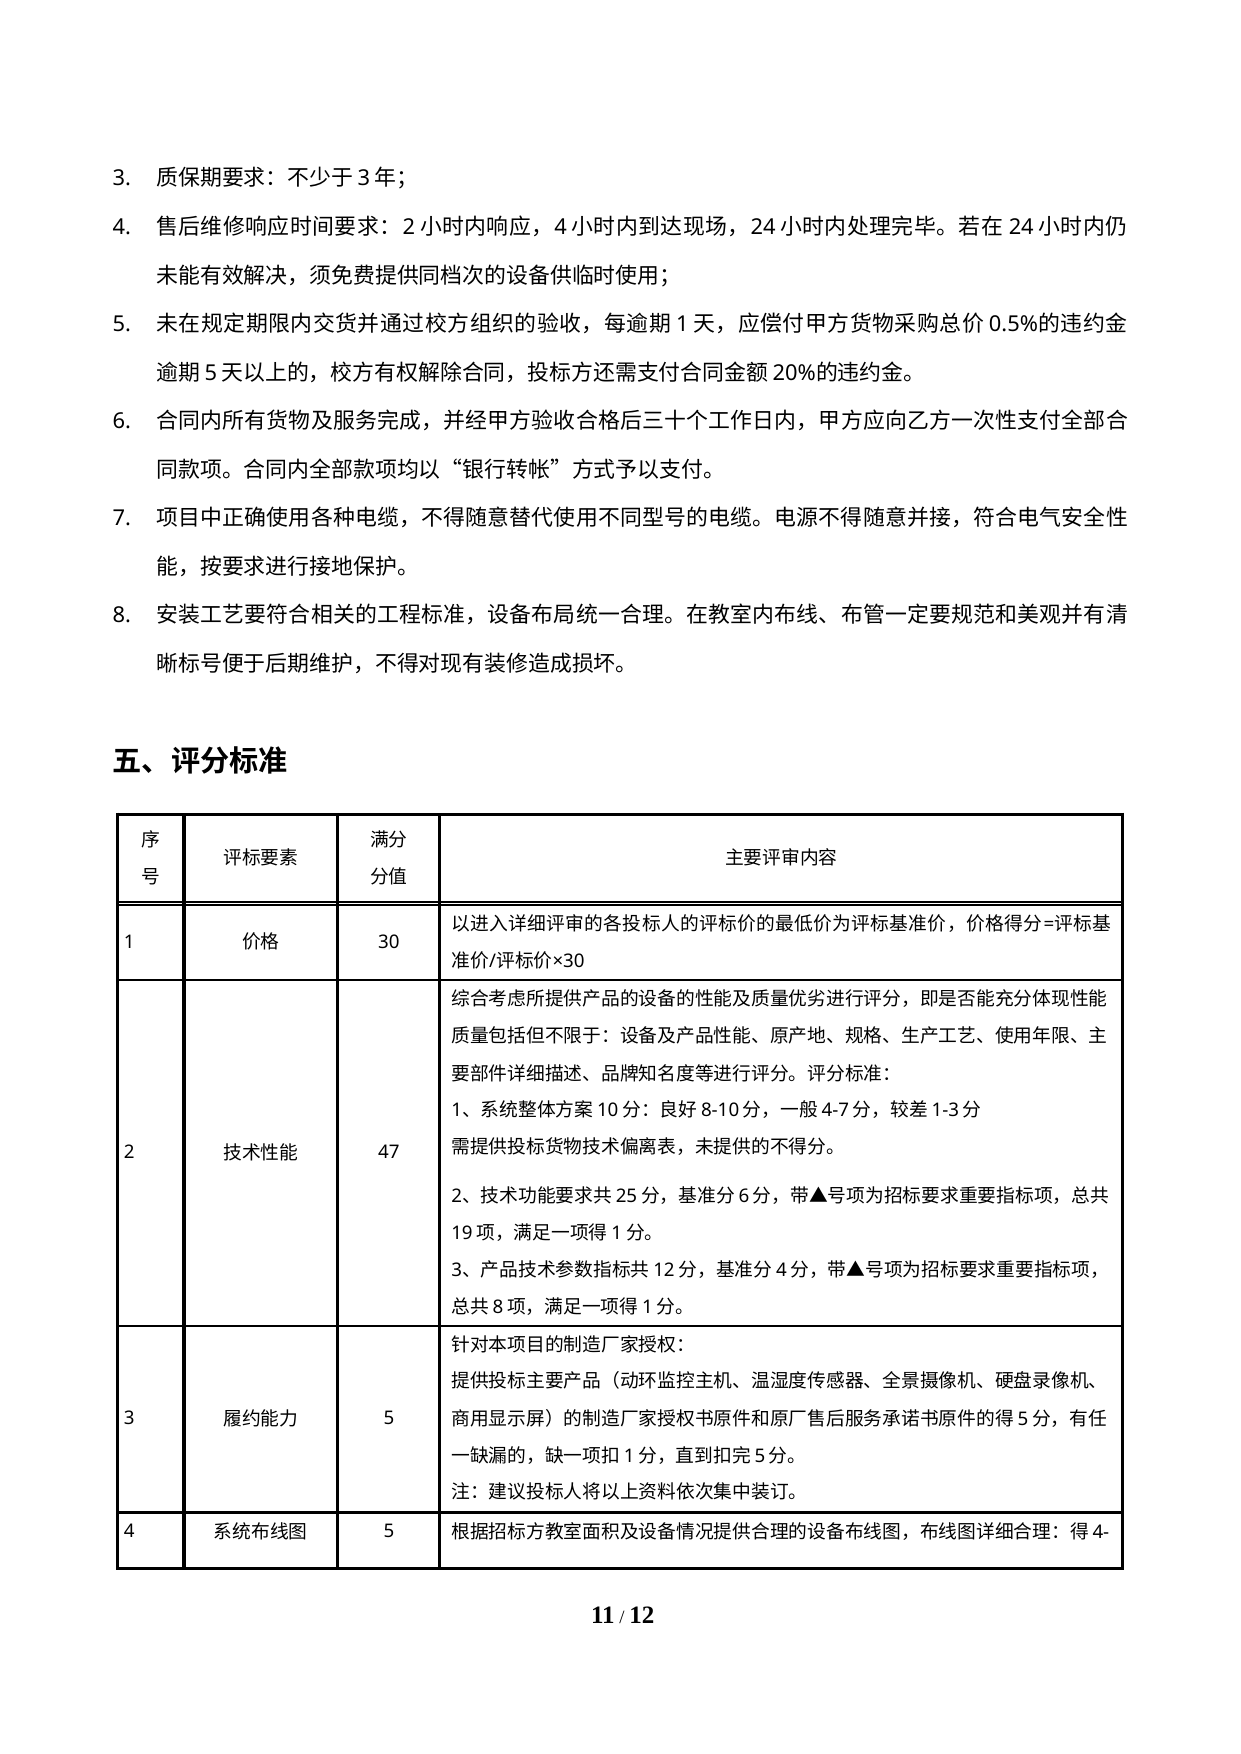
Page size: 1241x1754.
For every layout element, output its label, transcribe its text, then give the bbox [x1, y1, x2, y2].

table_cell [441, 1514, 1121, 1567]
list 安装工艺要符合相关的工程标准，设备布局统一合理。在教室内布线、布管一定要规范和美观并有清晰标号便于后期维护，不得对现有装修造成损坏。 [112, 597, 1128, 678]
table_cell 针对本项目的制造厂家授权： 提供投标主要产品（动环监控主机、温湿度传感器、全景摄像机、硬盘录像机、商用显示屏）的制造厂家授权书原件和原厂售后服务承诺书原件的得5分，有任一缺漏的，缺一项扣1分，直到扣完5分。 注：建议投标人将以上资料依次集中装订。 [441, 1327, 1121, 1511]
table_cell [119, 981, 182, 1325]
list 售后维修响应时间要求：2小时内响应，4小时内到达现场，24小时内处理完毕。若在24小时内仍未能有效解决，须免费提供同档次的设备供临时使用； [112, 208, 1128, 290]
table_cell 技术性能 [186, 981, 336, 1325]
table_cell 系统布线图 [186, 1514, 336, 1567]
table_header 满分 分值 [339, 816, 438, 901]
table_cell 综合考虑所提供产品的设备的性能及质量优劣进行评分，即是否能充分体现性能质量包括但不限于：设备及产品性能、原产地、规格、生产工艺、使用年限、主要部件详细描述、品牌知名度等进行评分。评分标准： 系统整体方案10分：良好8-10分，一般4-7分，较差1-3分 需提供投标货物技术偏离表，未提供的不得分。 技术功能要求共25分，基准分6分，带▲号项为招标要求重要指标项，总共19项，满足一项得1分。 产品技术参数指标共12分，基准分4分，带▲号项为招标要求重要指标项，总共8项，满足一项得1分。 [441, 981, 1121, 1325]
list 合同内所有货物及服务完成，并经甲方验收合格后三十个工作日内，甲方应向乙方一次性支付全部合同款项。合同内全部款项均以“银行转帐”方式予以支付。 [112, 403, 1128, 484]
list 项目中正确使用各种电缆，不得随意替代使用不同型号的电缆。电源不得随意并接，符合电气安全性能，按要求进行接地保护。 [112, 500, 1128, 581]
list 质保期要求：不少于3年； [112, 160, 1128, 193]
list 未在规定期限内交货并通过校方组织的验收，每逾期1天，应偿付甲方货物采购总价0.5%的违约金，逾期5天以上的，校方有权解除合同，投标方还需支付合同金额20%的违约金。 [112, 306, 1128, 387]
table_cell 5 [339, 1514, 438, 1567]
table_cell [119, 906, 182, 979]
table_cell [119, 1327, 182, 1511]
table_cell 47 [339, 981, 438, 1325]
text 五、评分标准 [112, 726, 1128, 791]
table_cell [119, 1514, 182, 1567]
table_cell 价格 [186, 906, 336, 979]
table_cell 30 [339, 906, 438, 979]
table_cell 履约能力 [186, 1327, 336, 1511]
table_header 评标要素 [186, 816, 336, 901]
table_cell 5 [339, 1327, 438, 1511]
table_header 主要评审内容 [441, 816, 1121, 901]
table_cell 以进入详细评审的各投标人的评标价的最低价为评标基准价，价格得分=评标基准价/评标价×30 [441, 906, 1121, 979]
table_header 序号 [119, 816, 182, 901]
